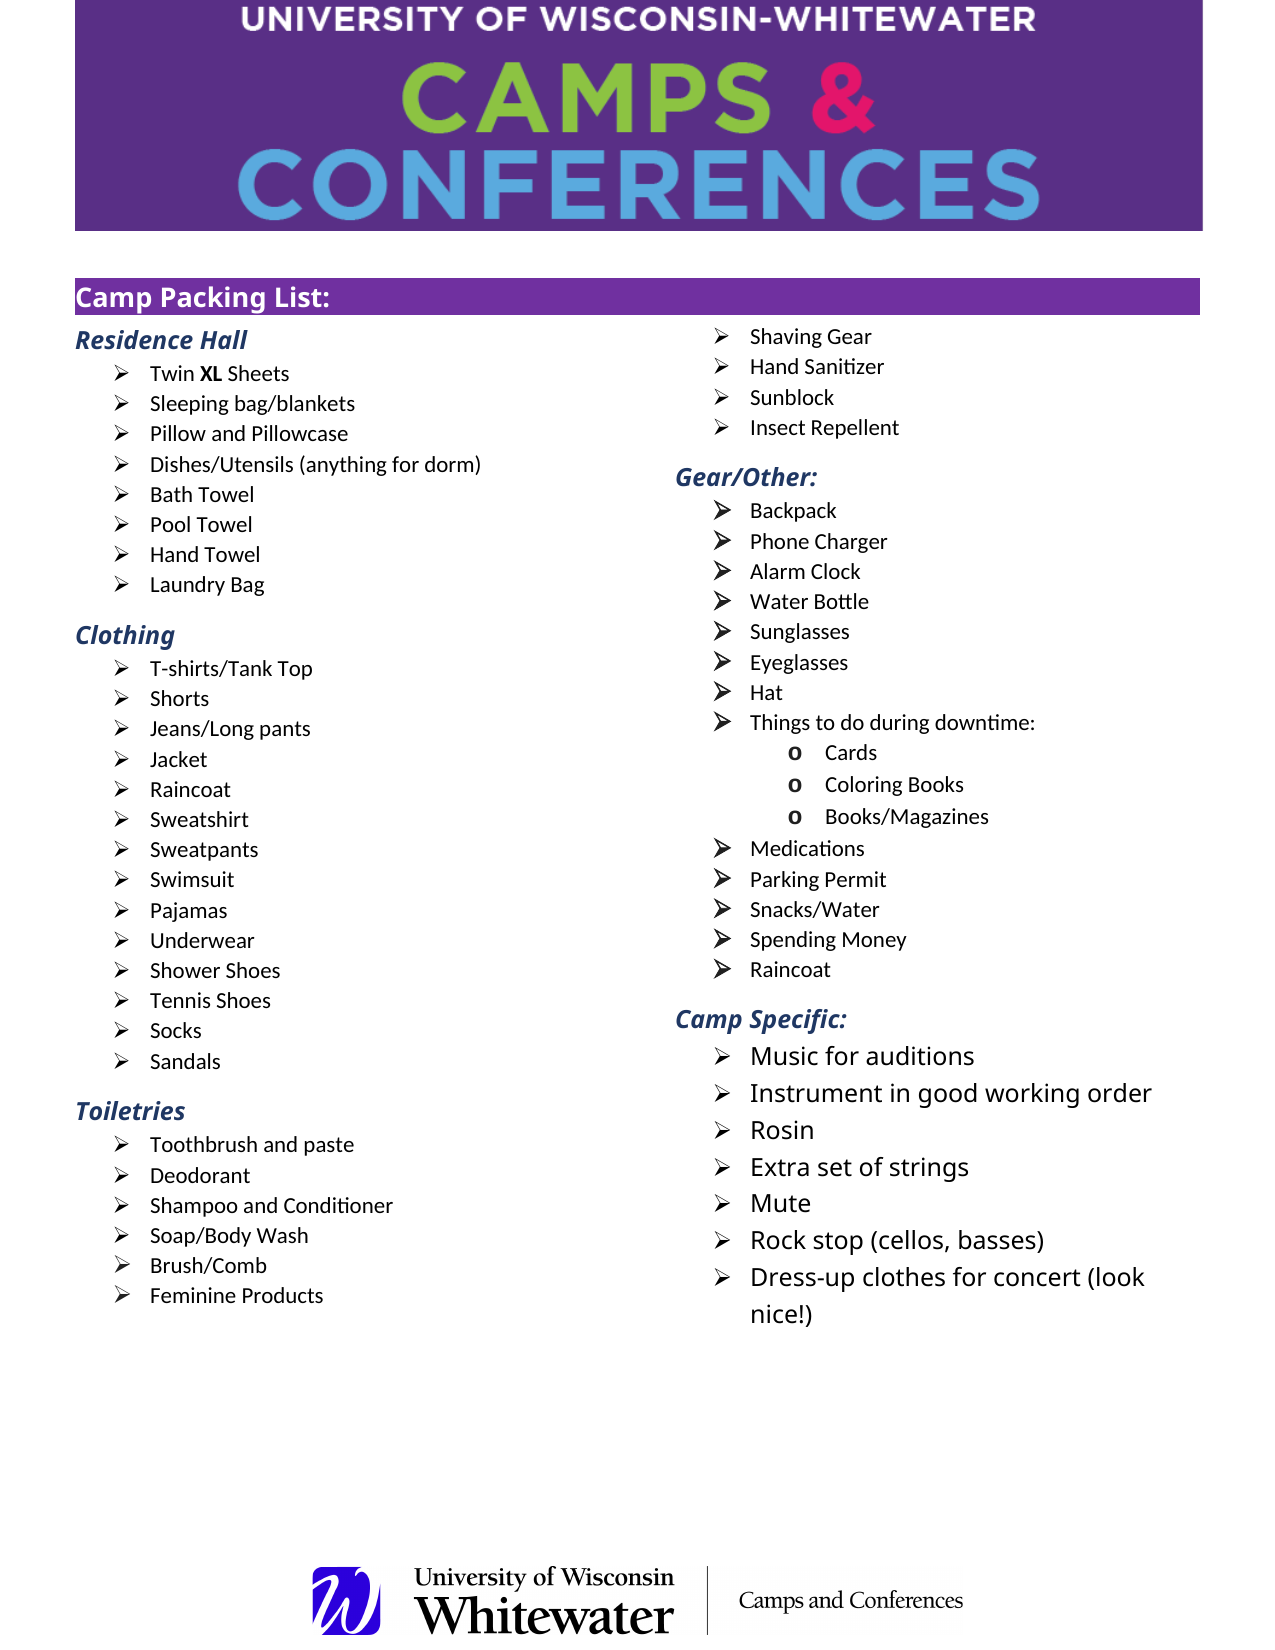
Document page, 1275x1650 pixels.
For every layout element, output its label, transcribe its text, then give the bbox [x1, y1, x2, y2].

list Things to do during downtime: [712, 708, 1200, 736]
list Hand Towel [112, 540, 600, 568]
picture [312, 1566, 963, 1635]
list T-shirts/Tank Top [112, 654, 600, 682]
list Tennis Shoes [112, 986, 600, 1014]
list Insect Repellent [712, 413, 1200, 441]
list Bath Towel [112, 480, 600, 508]
list Snacks/Water [712, 895, 1200, 923]
list Raincoat [112, 775, 600, 803]
list Coloring Books [787, 770, 1200, 800]
list Toothbrush and paste [112, 1131, 600, 1158]
list Shorts [112, 684, 600, 712]
list Sleeping bag/blankets [112, 389, 600, 417]
list Sandals [112, 1047, 600, 1075]
list Medications [712, 834, 1200, 862]
list Soap/Body Wash [112, 1221, 600, 1249]
list Sweatpants [112, 835, 600, 863]
list Extra set of strings [712, 1149, 1200, 1183]
list Eyeglasses [712, 648, 1200, 676]
list Rosin [712, 1112, 1200, 1147]
list Deodorant [112, 1161, 600, 1189]
list Twin XL Sheets [112, 359, 600, 387]
list Jacket [112, 745, 600, 773]
list Cards [787, 738, 1200, 768]
list Sunblock [712, 383, 1200, 411]
subtitle Camp Packing List: [75, 278, 1200, 315]
subtitle Toiletries [75, 1094, 600, 1128]
list Backpack [712, 497, 1200, 524]
list Shaving Gear [712, 322, 1200, 350]
subtitle Camp Specific: [675, 1002, 1200, 1036]
list Shower Shoes [112, 956, 600, 984]
list Instrument in good working order [712, 1076, 1200, 1110]
list Parking Permit [712, 865, 1200, 893]
list Laundry Bag [112, 571, 600, 598]
list Books/Magazines [787, 802, 1200, 832]
subtitle Residence Hall [75, 322, 600, 356]
list Rock stop (cellos, basses) [712, 1223, 1200, 1257]
list Phone Charger [712, 527, 1200, 555]
list Hat [712, 678, 1200, 706]
subtitle Clothing [75, 617, 600, 651]
list Jeans/Long pants [112, 714, 600, 743]
list Sweatshirt [112, 805, 600, 833]
list Sunglasses [712, 617, 1200, 645]
picture [75, 0, 1204, 231]
list Pillow and Pillowcase [112, 419, 600, 447]
list Pool Towel [112, 510, 600, 538]
list Raincoat [712, 955, 1200, 983]
list Socks [112, 1017, 600, 1045]
list Spending Money [712, 925, 1200, 953]
list Water Bottle [712, 587, 1200, 615]
list Music for auditions [712, 1039, 1200, 1073]
list Underwear [112, 926, 600, 954]
list Shampoo and Conditioner [112, 1191, 600, 1219]
list Dress-up clothes for concert (look nice!) [712, 1259, 1200, 1330]
list Swimsuit [112, 866, 600, 894]
list Alarm Clock [712, 557, 1200, 585]
list Dishes/Utensils (anything for dorm) [112, 450, 600, 478]
list Feminine Products [112, 1282, 600, 1309]
list Pajamas [112, 896, 600, 924]
subtitle Gear/Other: [675, 460, 1200, 494]
list Brush/Comb [112, 1251, 600, 1279]
list Hand Sanitizer [712, 352, 1200, 381]
list Mute [712, 1186, 1200, 1220]
